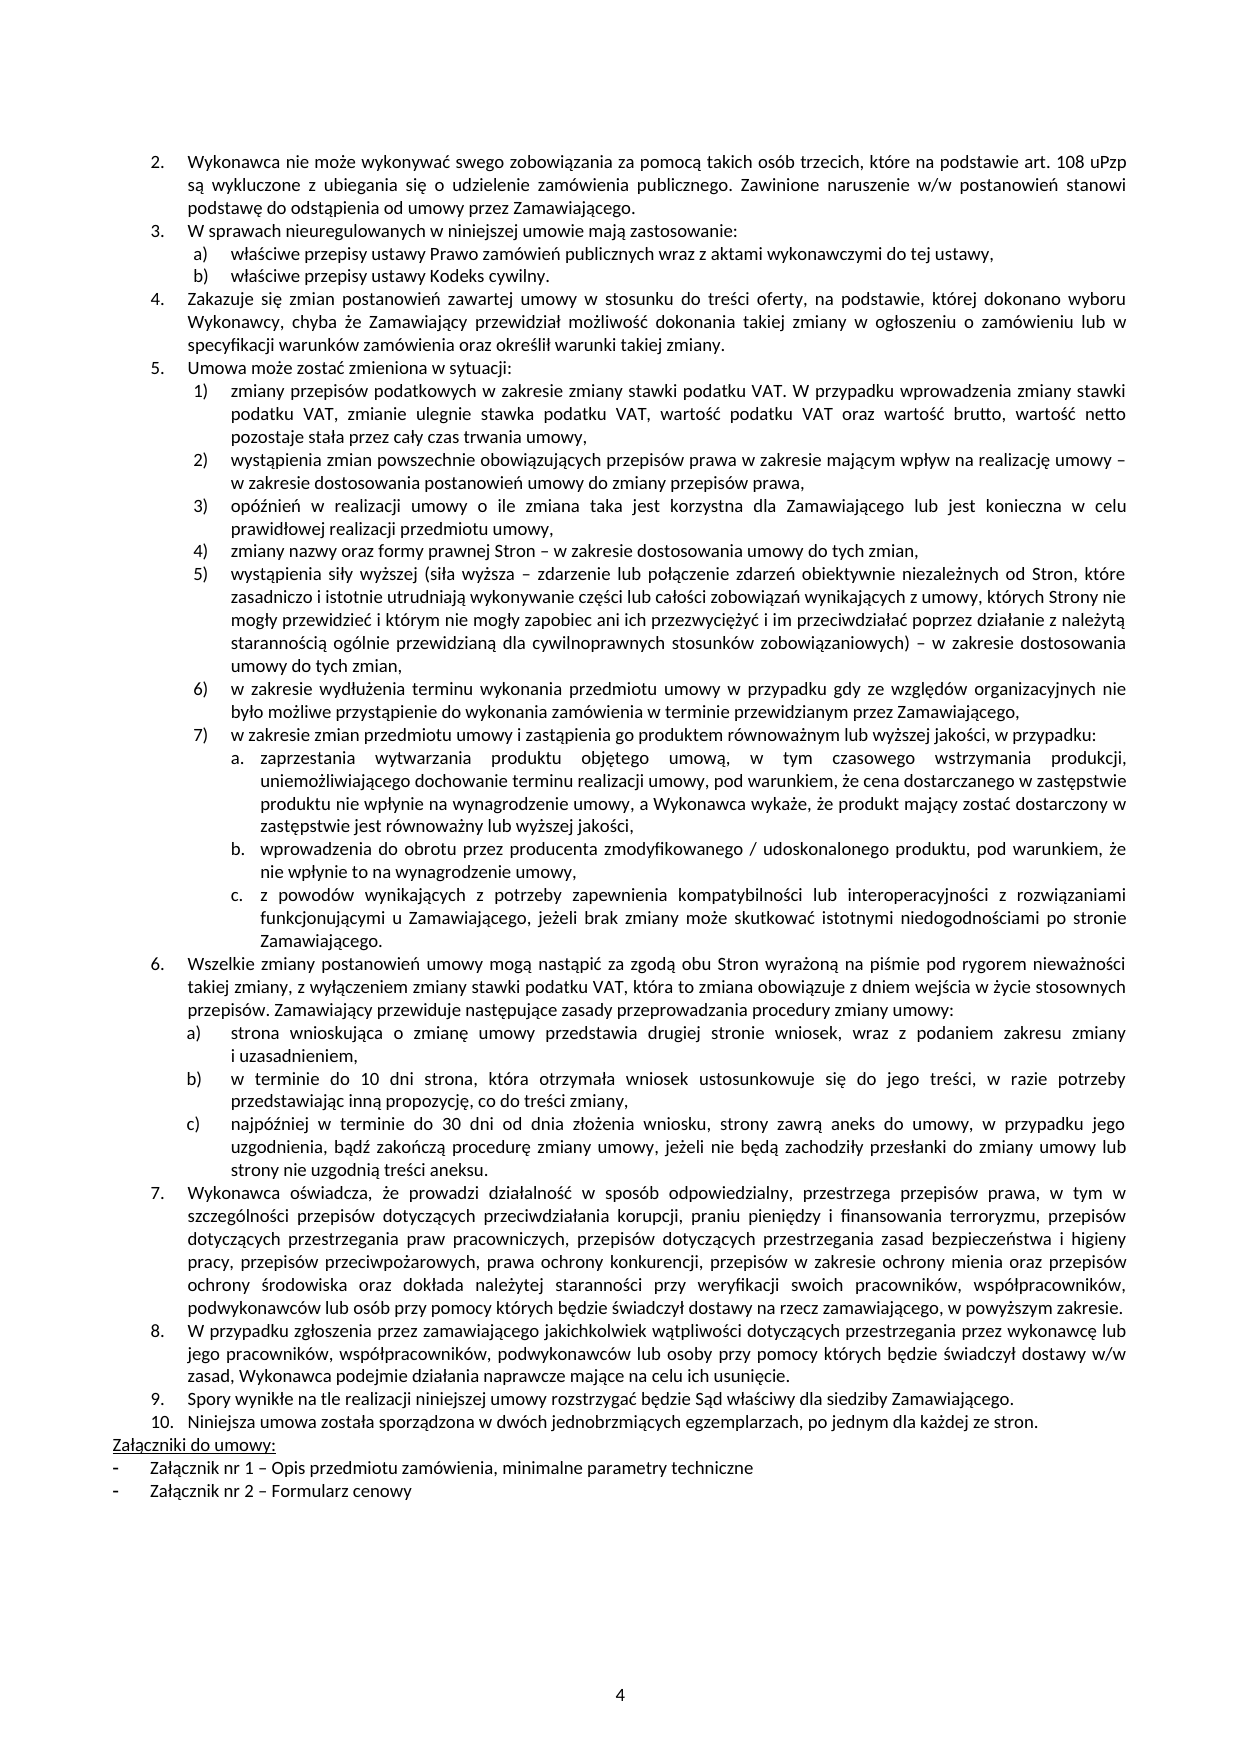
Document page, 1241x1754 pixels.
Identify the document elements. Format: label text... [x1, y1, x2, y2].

list Załącznik nr 2 – Formularz cenowy [112, 1479, 1128, 1502]
text Załączniki do umowy: [112, 1433, 1128, 1456]
list Umowa może zostać zmieniona w sytuacji: [150, 356, 1128, 379]
list Niniejsza umowa została sporządzona w dwóch jednobrzmiących egzemplarzach, po jednym dla każdej ze stron. [150, 1410, 1128, 1433]
list Zakazuje się zmian postanowień zawartej umowy w stosunku do treści oferty, na podstawie, której dokonano wyboru Wykonawcy, chyba że Zamawiający przewidział możliwość dokonania takiej zmiany w ogłoszeniu o zamówieniu lub w specyfikacji warunków zamówienia oraz określił warunki takiej zmiany. [150, 287, 1128, 356]
list opóźnień w realizacji umowy o ile zmiana taka jest korzystna dla Zamawiającego lub jest konieczna w celu prawidłowej realizacji przedmiotu umowy, [193, 494, 1128, 539]
list zaprzestania wytwarzania produktu objętego umową, w tym czasowego wstrzymania produkcji, uniemożliwiającego dochowanie terminu realizacji umowy, pod warunkiem, że cena dostarczanego w zastępstwie produktu nie wpłynie na wynagrodzenie umowy, a Wykonawca wykaże, że produkt mający zostać dostarczony w zastępstwie jest równoważny lub wyższej jakości, [231, 746, 1128, 837]
list W sprawach nieuregulowanych w niniejszej umowie mają zastosowanie: [150, 219, 1128, 242]
list w zakresie wydłużenia terminu wykonania przedmiotu umowy w przypadku gdy ze względów organizacyjnych nie było możliwe przystąpienie do wykonania zamówienia w terminie przewidzianym przez Zamawiającego, [193, 677, 1128, 723]
list Załącznik nr 1 – Opis przedmiotu zamówienia, minimalne parametry techniczne [112, 1456, 1128, 1479]
list W przypadku zgłoszenia przez zamawiającego jakichkolwiek wątpliwości dotyczących przestrzegania przez wykonawcę lub jego pracowników, współpracowników, podwykonawców lub osoby przy pomocy których będzie świadczył dostawy w/w zasad, Wykonawca podejmie działania naprawcze mające na celu ich usunięcie. [150, 1319, 1128, 1387]
list Wszelkie zmiany postanowień umowy mogą nastąpić za zgodą obu Stron wyrażoną na piśmie pod rygorem nieważności takiej zmiany, z wyłączeniem zmiany stawki podatku VAT, która to zmiana obowiązuje z dniem wejścia w życie stosownych przepisów. Zamawiający przewiduje następujące zasady przeprowadzania procedury zmiany umowy: [150, 952, 1128, 1021]
list w zakresie zmian przedmiotu umowy i zastąpienia go produktem równoważnym lub wyższej jakości, w przypadku: [193, 723, 1128, 746]
list wprowadzenia do obrotu przez producenta zmodyfikowanego / udoskonalonego produktu, pod warunkiem, że nie wpłynie to na wynagrodzenie umowy, [231, 837, 1128, 883]
list najpóźniej w terminie do 30 dni od dnia złożenia wniosku, strony zawrą aneks do umowy, w przypadku jego uzgodnienia, bądź zakończą procedurę zmiany umowy, jeżeli nie będą zachodziły przesłanki do zmiany umowy lub strony nie uzgodnią treści aneksu. [186, 1112, 1128, 1181]
list wystąpienia zmian powszechnie obowiązujących przepisów prawa w zakresie mającym wpływ na realizację umowy – w zakresie dostosowania postanowień umowy do zmiany przepisów prawa, [193, 448, 1128, 494]
list Wykonawca nie może wykonywać swego zobowiązania za pomocą takich osób trzecich, które na podstawie art. 108 uPzp są wykluczone z ubiegania się o udzielenie zamówienia publicznego. Zawinione naruszenie w/w postanowień stanowi podstawę do odstąpienia od umowy przez Zamawiającego. [150, 150, 1128, 219]
list zmiany przepisów podatkowych w zakresie zmiany stawki podatku VAT. W przypadku wprowadzenia zmiany stawki podatku VAT, zmianie ulegnie stawka podatku VAT, wartość podatku VAT oraz wartość brutto, wartość netto pozostaje stała przez cały czas trwania umowy, [193, 379, 1128, 448]
list z powodów wynikających z potrzeby zapewnienia kompatybilności lub interoperacyjności z rozwiązaniami funkcjonującymi u Zamawiającego, jeżeli brak zmiany może skutkować istotnymi niedogodnościami po stronie Zamawiającego. [231, 883, 1128, 952]
list Wykonawca oświadcza, że prowadzi działalność w sposób odpowiedzialny, przestrzega przepisów prawa, w tym w szczególności przepisów dotyczących przeciwdziałania korupcji, praniu pieniędzy i finansowania terroryzmu, przepisów dotyczących przestrzegania praw pracowniczych, przepisów dotyczących przestrzegania zasad bezpieczeństwa i higieny pracy, przepisów przeciwpożarowych, prawa ochrony konkurencji, przepisów w zakresie ochrony mienia oraz przepisów ochrony środowiska oraz dokłada należytej staranności przy weryfikacji swoich pracowników, współpracowników, podwykonawców lub osób przy pomocy których będzie świadczył dostawy na rzecz zamawiającego, w powyższym zakresie. [150, 1181, 1128, 1319]
list właściwe przepisy ustawy Prawo zamówień publicznych wraz z aktami wykonawczymi do tej ustawy, [193, 242, 1128, 264]
list Spory wynikłe na tle realizacji niniejszej umowy rozstrzygać będzie Sąd właściwy dla siedziby Zamawiającego. [150, 1387, 1128, 1410]
list zmiany nazwy oraz formy prawnej Stron – w zakresie dostosowania umowy do tych zmian, [193, 539, 1128, 562]
list strona wnioskująca o zmianę umowy przedstawia drugiej stronie wniosek, wraz z podaniem zakresu zmiany i uzasadnieniem, [186, 1021, 1128, 1067]
list właściwe przepisy ustawy Kodeks cywilny. [193, 264, 1128, 287]
list wystąpienia siły wyższej (siła wyższa – zdarzenie lub połączenie zdarzeń obiektywnie niezależnych od Stron, które zasadniczo i istotnie utrudniają wykonywanie części lub całości zobowiązań wynikających z umowy, których Strony nie mogły przewidzieć i którym nie mogły zapobiec ani ich przezwyciężyć i im przeciwdziałać poprzez działanie z należytą starannością ogólnie przewidzianą dla cywilnoprawnych stosunków zobowiązaniowych) – w zakresie dostosowania umowy do tych zmian, [193, 562, 1128, 677]
list w terminie do 10 dni strona, która otrzymała wniosek ustosunkowuje się do jego treści, w razie potrzeby przedstawiając inną propozycję, co do treści zmiany, [186, 1067, 1128, 1112]
